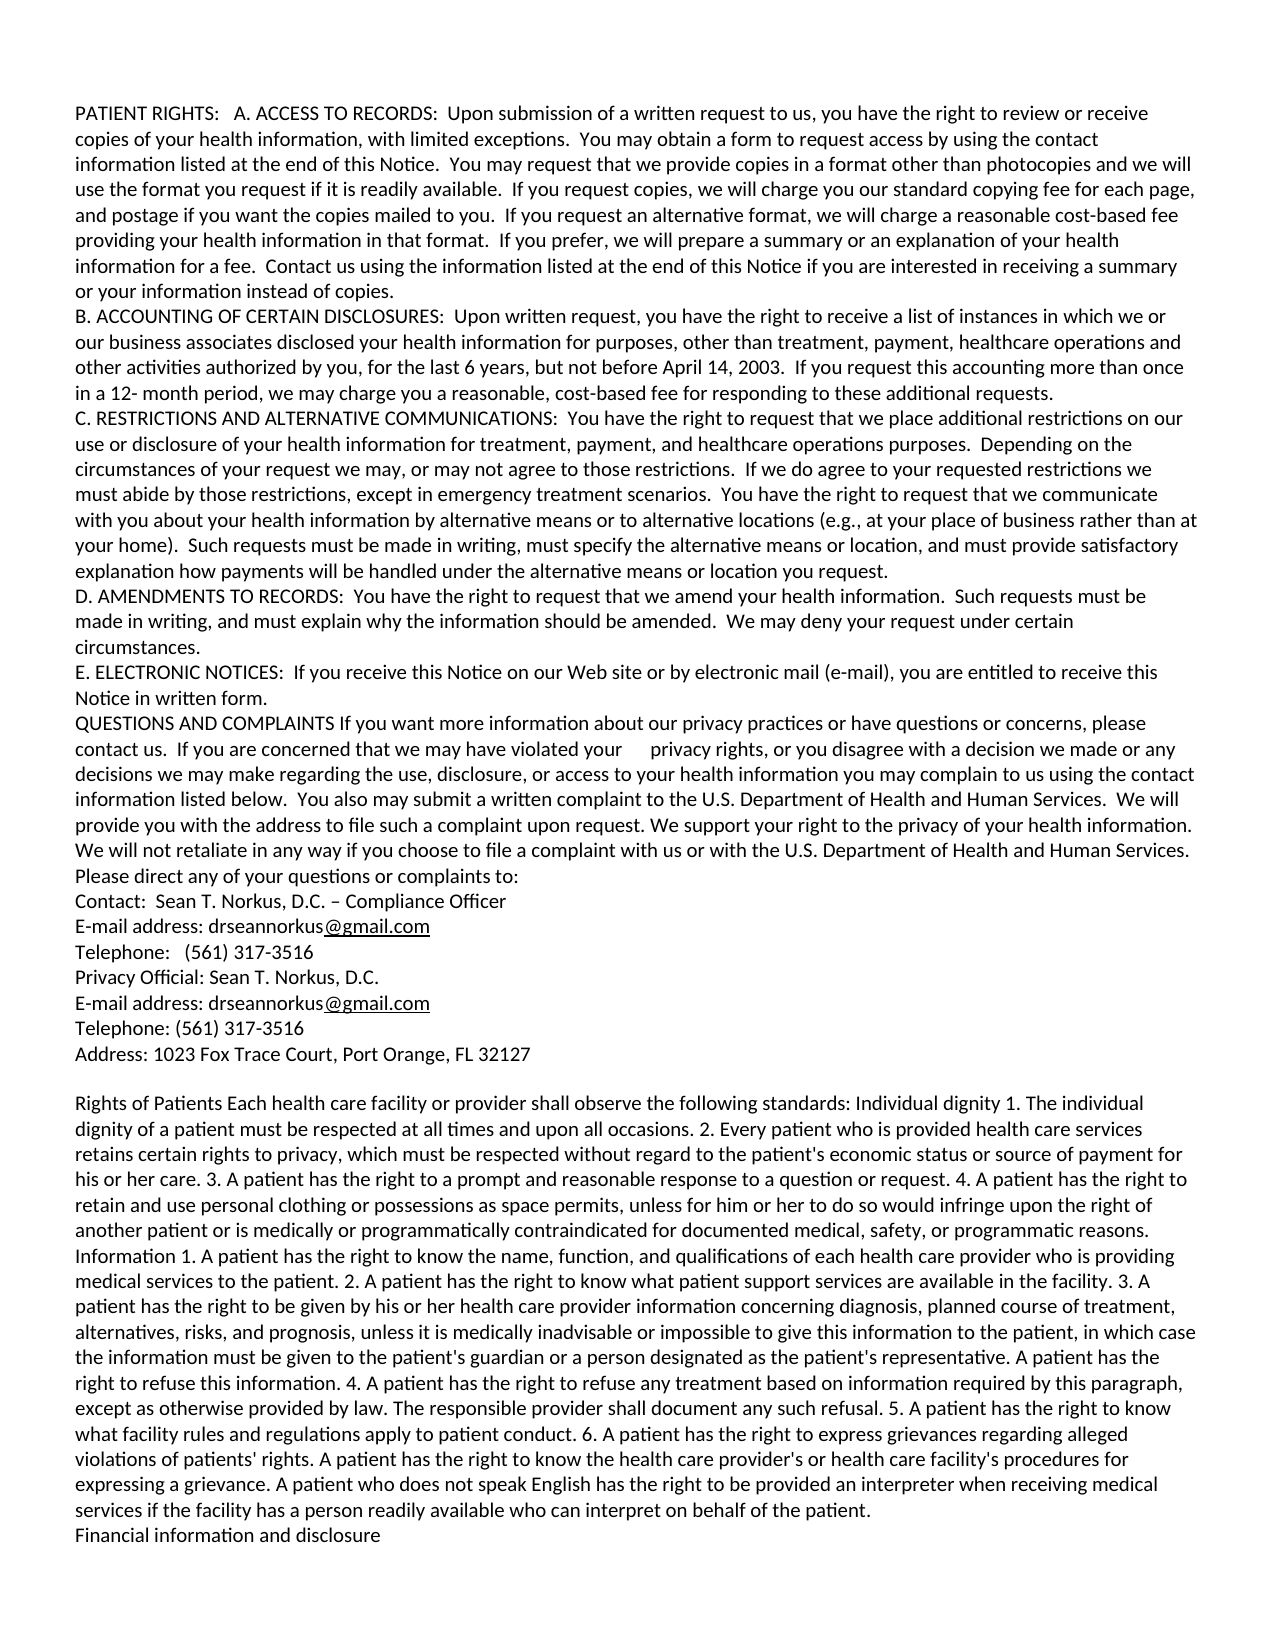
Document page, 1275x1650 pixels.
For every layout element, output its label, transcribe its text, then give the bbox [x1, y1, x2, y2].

text E. ELECTRONIC NOTICES: If you receive this Notice on our Web site or by electronic mail (e-mail), you are entitled to receive this Notice in written form. [75, 659, 1200, 710]
text Contact: Sean T. Norkus, D.C. – Compliance Officer [75, 888, 1200, 914]
text PATIENT RIGHTS: A. ACCESS TO RECORDS: Upon submission of a written request to us, you have the right to review or receive copies of your health information, with limited exceptions. You may obtain a form to request access by using the contact information listed at the end of this Notice. You may request that we provide copies in a format other than photocopies and we will use the format you request if it is readily available. If you request copies, we will charge you our standard copying fee for each page, and postage if you want the copies mailed to you. If you request an alternative format, we will charge a reasonable cost-based fee providing your health information in that format. If you prefer, we will prepare a summary or an explanation of your health information for a fee. Contact us using the information listed at the end of this Notice if you are interested in receiving a summary or your information instead of copies. [75, 100, 1200, 304]
text Telephone: (561) 317-3516 [75, 939, 1200, 964]
text C. RESTRICTIONS AND ALTERNATIVE COMMUNICATIONS: You have the right to request that we place additional restrictions on our use or disclosure of your health information for treatment, payment, and healthcare operations purposes. Depending on the circumstances of your request we may, or may not agree to those restrictions. If we do agree to your requested restrictions we must abide by those restrictions, except in emergency treatment scenarios. You have the right to request that we communicate with you about your health information by alternative means or to alternative locations (e.g., at your place of business rather than at your home). Such requests must be made in writing, must specify the alternative means or location, and must provide satisfactory explanation how payments will be handled under the alternative means or location you request. [75, 405, 1200, 583]
text E-mail address: drseannorkus@gmail.com [75, 990, 1200, 1015]
text Privacy Official: Sean T. Norkus, D.C. [75, 964, 1200, 990]
text Address: 1023 Fox Trace Court, Port Orange, FL 32127 [75, 1041, 1200, 1066]
text QUESTIONS AND COMPLAINTS If you want more information about our privacy practices or have questions or concerns, please contact us. If you are concerned that we may have violated your privacy rights, or you disagree with a decision we made or any decisions we may make regarding the use, disclosure, or access to your health information you may complain to us using the contact information listed below. You also may submit a written complaint to the U.S. Department of Health and Human Services. We will provide you with the address to file such a complaint upon request. We support your right to the privacy of your health information. We will not retaliate in any way if you choose to file a complaint with us or with the U.S. Department of Health and Human Services. Please direct any of your questions or complaints to: [75, 710, 1200, 888]
text Rights of Patients Each health care facility or provider shall observe the following standards: Individual dignity 1. The individual dignity of a patient must be respected at all times and upon all occasions. 2. Every patient who is provided health care services retains certain rights to privacy, which must be respected without regard to the patient's economic status or source of payment for his or her care. 3. A patient has the right to a prompt and reasonable response to a question or request. 4. A patient has the right to retain and use personal clothing or possessions as space permits, unless for him or her to do so would infringe upon the right of another patient or is medically or programmatically contraindicated for documented medical, safety, or programmatic reasons. Information 1. A patient has the right to know the name, function, and qualifications of each health care provider who is providing medical services to the patient. 2. A patient has the right to know what patient support services are available in the facility. 3. A patient has the right to be given by his or her health care provider information concerning diagnosis, planned course of treatment, alternatives, risks, and prognosis, unless it is medically inadvisable or impossible to give this information to the patient, in which case the information must be given to the patient's guardian or a person designated as the patient's representative. A patient has the right to refuse this information. 4. A patient has the right to refuse any treatment based on information required by this paragraph, except as otherwise provided by law. The responsible provider shall document any such refusal. 5. A patient has the right to know what facility rules and regulations apply to patient conduct. 6. A patient has the right to express grievances regarding alleged violations of patients' rights. A patient has the right to know the health care provider's or health care facility's procedures for expressing a grievance. A patient who does not speak English has the right to be provided an interpreter when receiving medical services if the facility has a person readily available who can interpret on behalf of the patient. [75, 1090, 1200, 1522]
text Financial information and disclosure [75, 1522, 1200, 1548]
text B. ACCOUNTING OF CERTAIN DISCLOSURES: Upon written request, you have the right to receive a list of instances in which we or our business associates disclosed your health information for purposes, other than treatment, payment, healthcare operations and other activities authorized by you, for the last 6 years, but not before April 14, 2003. If you request this accounting more than once in a 12- month period, we may charge you a reasonable, cost-based fee for responding to these additional requests. [75, 304, 1200, 405]
text D. AMENDMENTS TO RECORDS: You have the right to request that we amend your health information. Such requests must be made in writing, and must explain why the information should be amended. We may deny your request under certain circumstances. [75, 583, 1200, 659]
text E-mail address: drseannorkus@gmail.com [75, 914, 1200, 939]
text Telephone: (561) 317-3516 [75, 1015, 1200, 1041]
